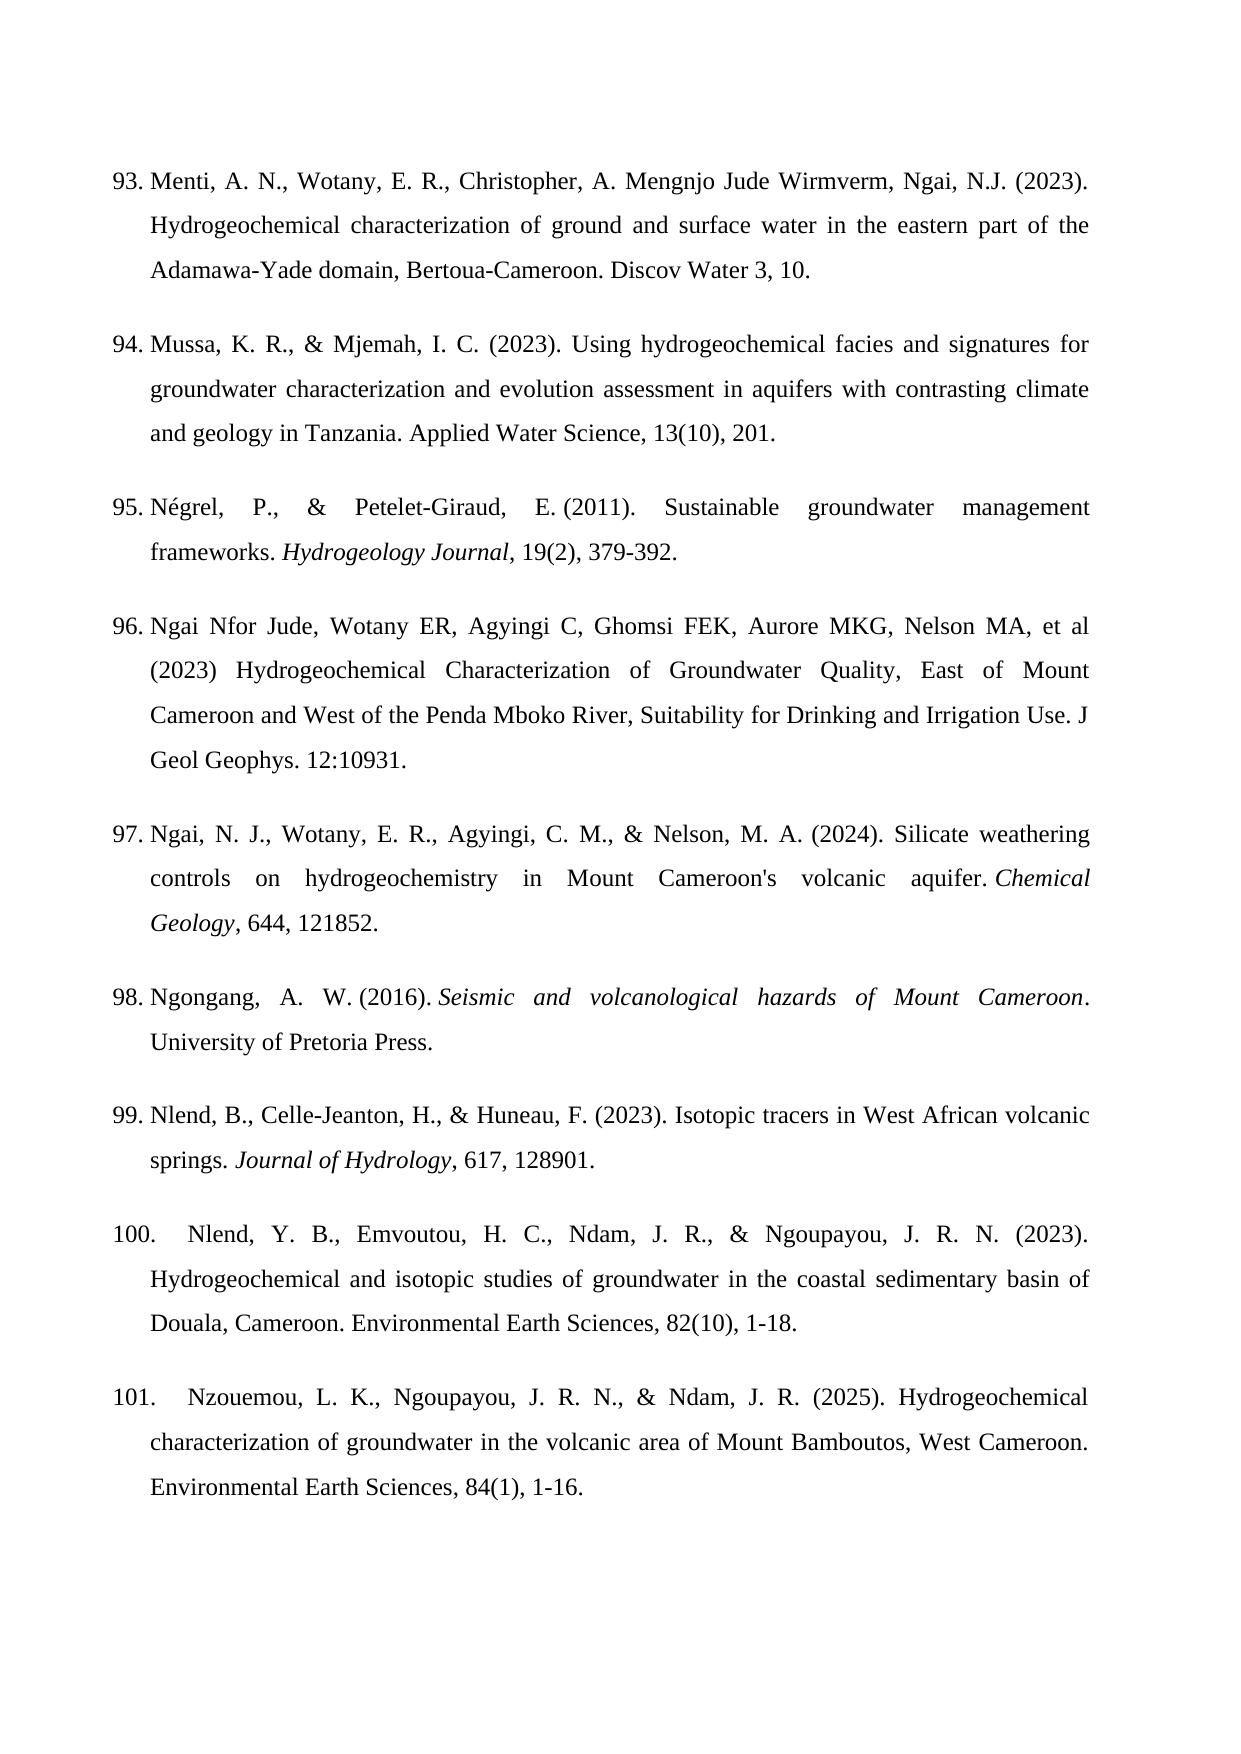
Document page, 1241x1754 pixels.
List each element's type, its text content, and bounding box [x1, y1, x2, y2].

list Négrel, P., & Petelet-Giraud, E. (2011). Sustainable groundwater management frameworks. Hydrogeology Journal, 19(2), 379-392. [112, 476, 1090, 566]
list Mussa, K. R., & Mjemah, I. C. (2023). Using hydrogeochemical facies and signatures for groundwater characterization and evolution assessment in aquifers with contrasting climate and geology in Tanzania. Applied Water Science, 13(10), 201. [112, 313, 1090, 447]
list Nzouemou, L. K., Ngoupayou, J. R. N., & Ndam, J. R. (2025). Hydrogeochemical characterization of groundwater in the volcanic area of Mount Bamboutos, West Cameroon. Environmental Earth Sciences, 84(1), 1-16. [112, 1366, 1090, 1501]
list Nlend, Y. B., Emvoutou, H. C., Ndam, J. R., & Ngoupayou, J. R. N. (2023). Hydrogeochemical and isotopic studies of groundwater in the coastal sedimentary basin of Douala, Cameroon. Environmental Earth Sciences, 82(10), 1-18. [112, 1203, 1090, 1337]
list Ngai, N. J., Wotany, E. R., Agyingi, C. M., & Nelson, M. A. (2024). Silicate weathering controls on hydrogeochemistry in Mount Cameroon's volcanic aquifer. Chemical Geology, 644, 121852. [112, 803, 1090, 937]
list Ngongang, A. W. (2016). Seismic and volcanological hazards of Mount Cameroon. University of Pretoria Press. [112, 966, 1090, 1056]
list Nlend, B., Celle-Jeanton, H., & Huneau, F. (2023). Isotopic tracers in West African volcanic springs. Journal of Hydrology, 617, 128901. [112, 1085, 1090, 1174]
list Menti, A. N., Wotany, E. R., Christopher, A. Mengnjo Jude Wirmverm, Ngai, N.J. (2023). Hydrogeochemical characterization of ground and surface water in the eastern part of the Adamawa-Yade domain, Bertoua-Cameroon. Discov Water 3, 10. [112, 150, 1090, 284]
list Ngai Nfor Jude, Wotany ER, Agyingi C, Ghomsi FEK, Aurore MKG, Nelson MA, et al (2023) Hydrogeochemical Characterization of Groundwater Quality, East of Mount Cameroon and West of the Penda Mboko River, Suitability for Drinking and Irrigation Use. J Geol Geophys. 12:10931. [112, 595, 1090, 774]
